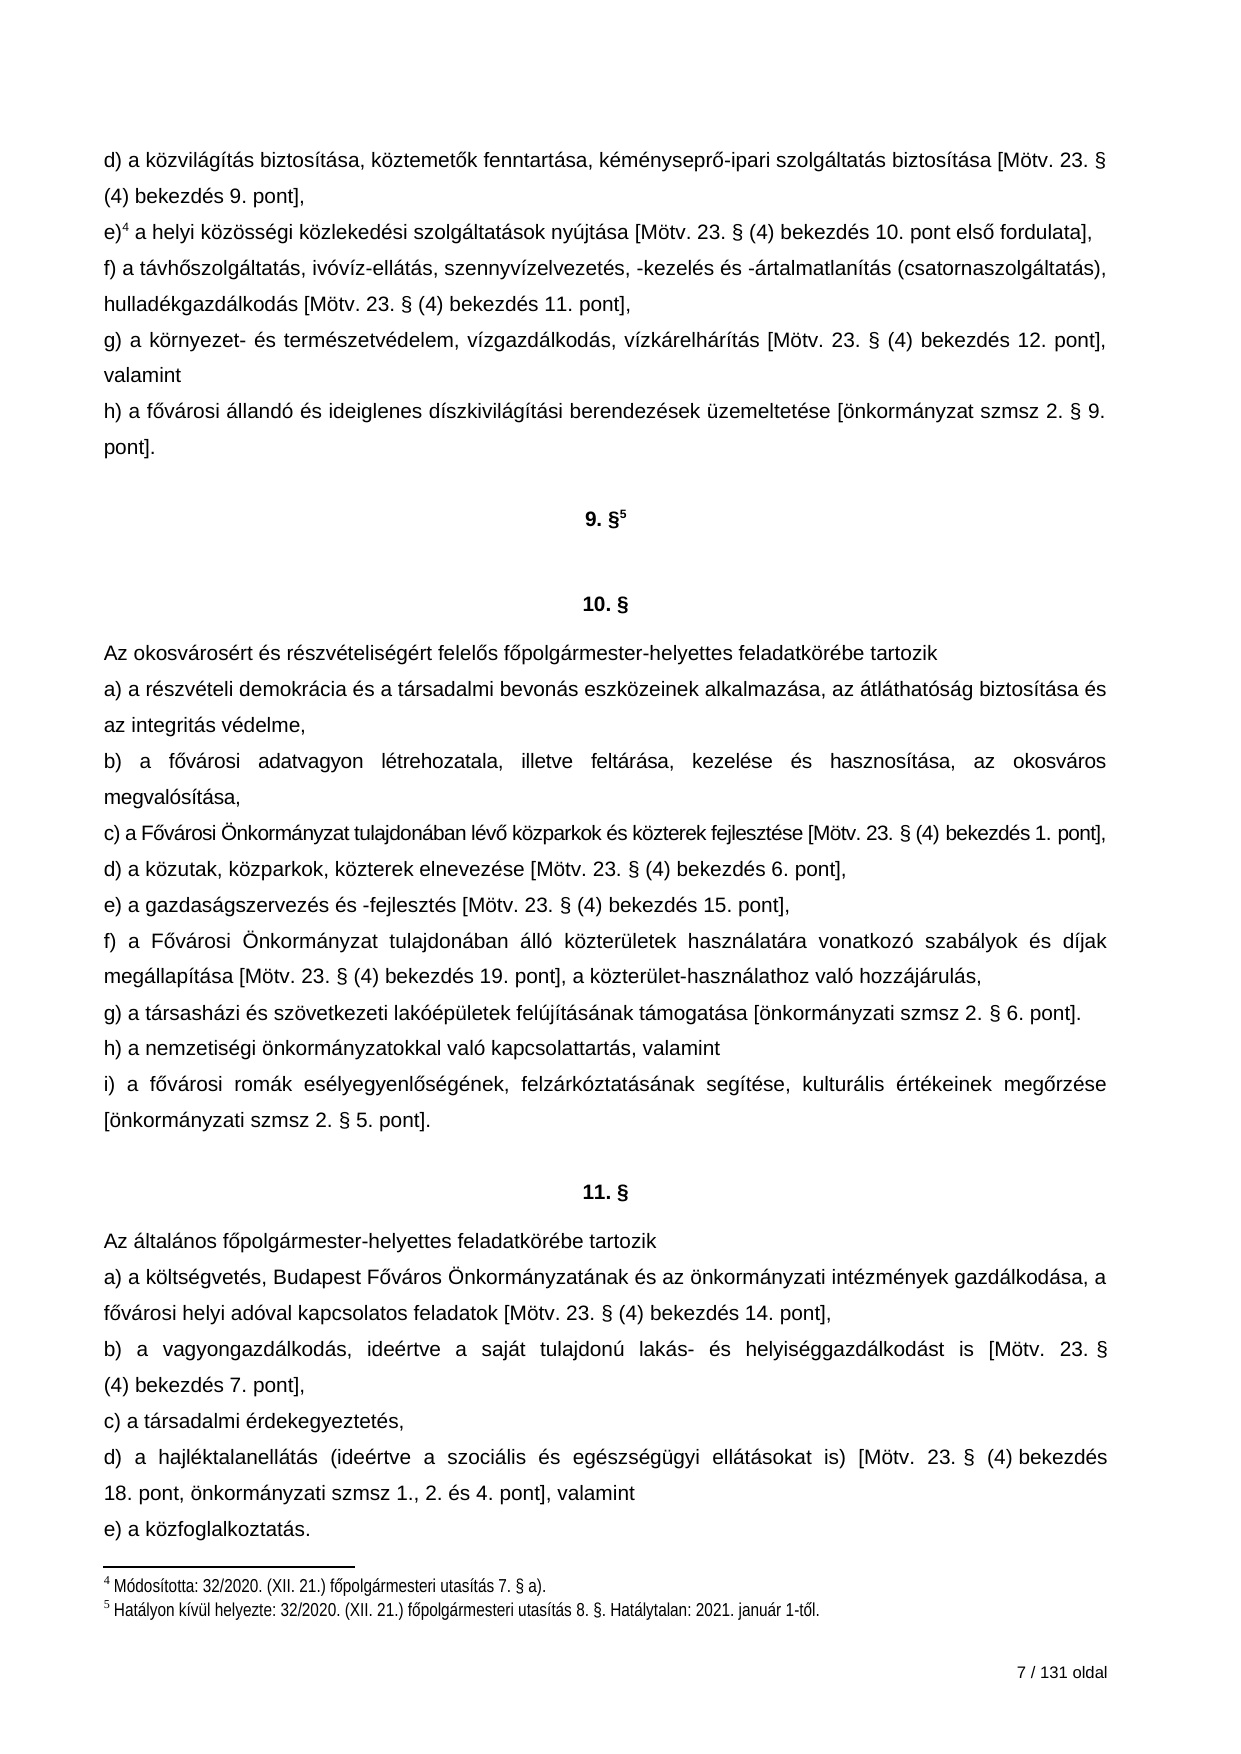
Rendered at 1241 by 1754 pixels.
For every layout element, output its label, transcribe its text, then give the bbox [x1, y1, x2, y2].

text 10. § [103, 592, 1107, 616]
text Az általános főpolgármester-helyettes feladatkörébe tartozik [103, 1229, 1107, 1253]
text b) a fővárosi adatvagyon létrehozatala, illetve feltárása, kezelése és hasznosítása, az okosváros megvalósítása, [103, 749, 1107, 809]
text c) a társadalmi érdekegyeztetés, [103, 1409, 1107, 1433]
text f) a távhőszolgáltatás, ivóvíz-ellátás, szennyvízelvezetés, -kezelés és -ártalmatlanítás (csatornaszolgáltatás), hulladékgazdálkodás [Mötv. 23. § (4) bekezdés 11. pont], [103, 256, 1107, 315]
text d) a közutak, közparkok, közterek elnevezése [Mötv. 23. § (4) bekezdés 6. pont], [103, 857, 1107, 881]
text 9. § [103, 507, 1107, 531]
text a) a költségvetés, Budapest Főváros Önkormányzatának és az önkormányzati intézmények gazdálkodása, a fővárosi helyi adóval kapcsolatos feladatok [Mötv. 23. § (4) bekezdés 14. pont], [103, 1265, 1107, 1325]
text c) a Fővárosi Önkormányzat tulajdonában lévő közparkok és közterek fejlesztése [Mötv. 23. § (4) bekezdés 1. pont], [103, 821, 1107, 844]
text h) a fővárosi állandó és ideiglenes díszkivilágítási berendezések üzemeltetése [önkormányzat szmsz 2. § 9. pont]. [103, 399, 1107, 459]
text Az okosvárosért és részvételiségért felelős főpolgármester-helyettes feladatkörébe tartozik [103, 641, 1107, 665]
text d) a közvilágítás biztosítása, köztemetők fenntartása, kéményseprő-ipari szolgáltatás biztosítása [Mötv. 23. § (4) bekezdés 9. pont], [103, 148, 1107, 208]
text d) a hajléktalanellátás (ideértve a szociális és egészségügyi ellátásokat is) [Mötv. 23. § (4) bekezdés 18. pont, önkormányzati szmsz 1., 2. és 4. pont], valamint [103, 1444, 1107, 1504]
text f) a Fővárosi Önkormányzat tulajdonában álló közterületek használatára vonatkozó szabályok és díjak megállapítása [Mötv. 23. § (4) bekezdés 19. pont], a közterület-használathoz való hozzájárulás, [103, 928, 1107, 988]
text i) a fővárosi romák esélyegyenlőségének, felzárkóztatásának segítése, kulturális értékeinek megőrzése [önkormányzati szmsz 2. § 5. pont]. [103, 1072, 1107, 1132]
text h) a nemzetiségi önkormányzatokkal való kapcsolattartás, valamint [103, 1036, 1107, 1060]
text g) a környezet- és természetvédelem, vízgazdálkodás, vízkárelhárítás [Mötv. 23. § (4) bekezdés 12. pont], valamint [103, 327, 1107, 387]
text g) a társasházi és szövetkezeti lakóépületek felújításának támogatása [önkormányzati szmsz 2. § 6. pont]. [103, 1000, 1107, 1024]
text e) a gazdaságszervezés és -fejlesztés [Mötv. 23. § (4) bekezdés 15. pont], [103, 892, 1107, 916]
text 11. § [103, 1180, 1107, 1204]
text b) a vagyongazdálkodás, ideértve a saját tulajdonú lakás- és helyiséggazdálkodást is [Mötv. 23. § (4) bekezdés 7. pont], [103, 1337, 1107, 1397]
text e) a közfoglalkoztatás. [103, 1516, 1107, 1540]
text e) a helyi közösségi közlekedési szolgáltatások nyújtása [Mötv. 23. § (4) bekezdés 10. pont első fordulata], [103, 219, 1107, 243]
text a) a részvételi demokrácia és a társadalmi bevonás eszközeinek alkalmazása, az átláthatóság biztosítása és az integritás védelme, [103, 677, 1107, 737]
